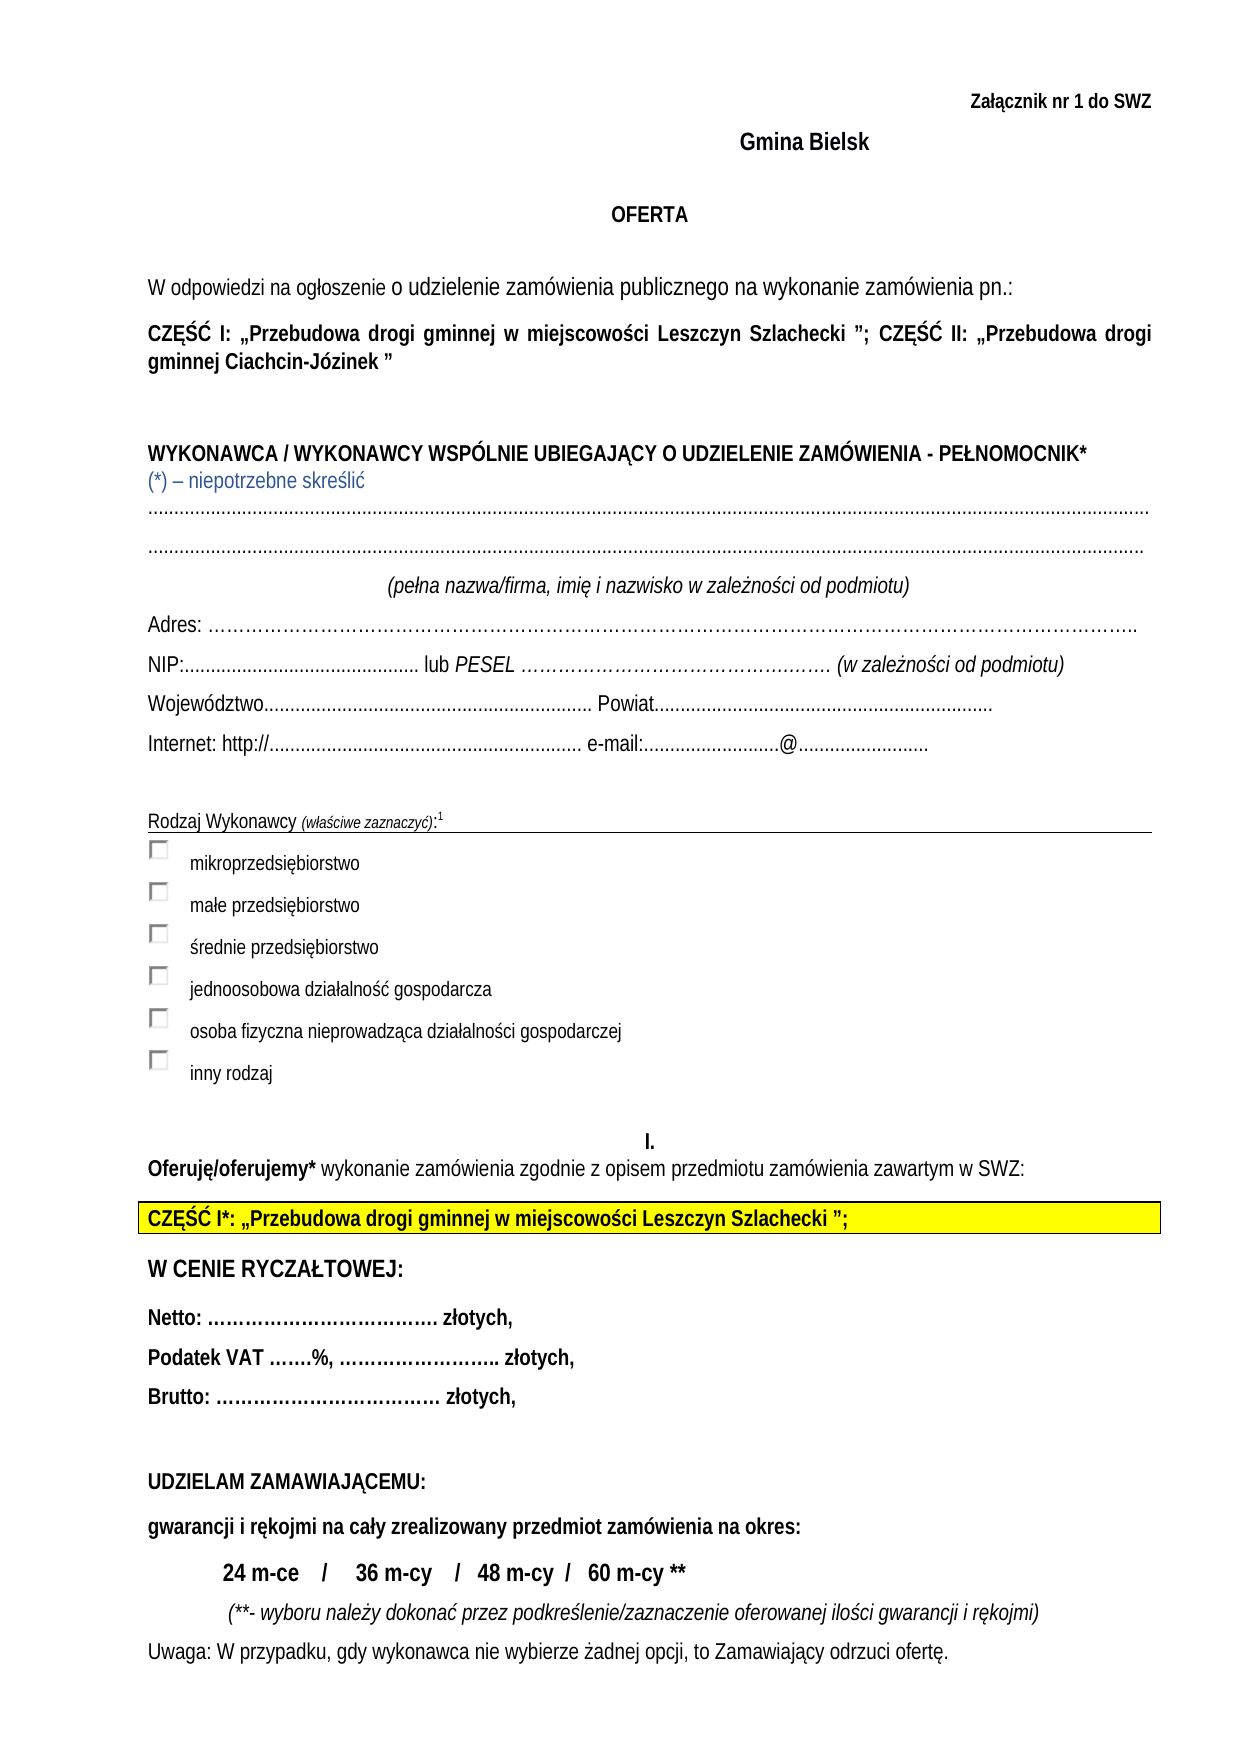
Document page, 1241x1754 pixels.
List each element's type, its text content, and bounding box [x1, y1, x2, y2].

text małe przedsiębiorstwo [148, 875, 1152, 917]
text inny rodzaj [148, 1043, 1152, 1085]
text jednoosobowa działalność gospodarcza [148, 959, 1152, 1001]
text Adres: ………………………………………………………………………………………………………………………………….. [148, 611, 1152, 638]
text Rodzaj Wykonawcy (właściwe zaznaczyć):1 [148, 809, 1152, 832]
text Podatek VAT …….%, …………………….. złotych, [148, 1343, 1152, 1370]
text UDZIELAM ZAMAWIAJĄCEMU: [148, 1468, 1129, 1494]
text Załącznik nr 1 do SWZ [148, 89, 1152, 113]
text Internet: http://............................................................ e-mail:..........................@......................... [148, 730, 1152, 756]
subtitle Gmina Bielsk [739, 127, 1152, 156]
list (**- wyboru należy dokonać przez podkreślenie/zaznaczenie oferowanej ilości gwarancji i rękojmi) [223, 1599, 1152, 1625]
text W CENIE RYCZAŁTOWEJ: [148, 1254, 1152, 1283]
text Netto: ………………………………. złotych, [148, 1304, 1152, 1330]
text ............................................................................................................................................................................................................................................................................................................................................................................................... [148, 493, 1152, 559]
text Oferuję/oferujemy* wykonanie zamówienia zgodnie z opisem przedmiotu zamówienia zawartym w SWZ: [148, 1154, 1152, 1181]
text osoba fizyczna nieprowadząca działalności gospodarczej [148, 1001, 1152, 1043]
text I. [148, 1128, 1152, 1154]
text CZĘŚĆ I: „Przebudowa drogi gminnej w miejscowości Leszczyn Szlachecki ”; CZĘŚĆ II: „Przebudowa drogi gminnej Ciachcin-Józinek ” [148, 320, 1152, 374]
list 24 m-ce / 36 m-cy / 48 m-cy / 60 m-cy ** [223, 1558, 1152, 1586]
text (pełna nazwa/firma, imię i nazwisko w zależności od podmiotu) [148, 572, 1152, 598]
text (*) – niepotrzebne skreślić [148, 467, 1152, 493]
text CZĘŚĆ I*: „Przebudowa drogi gminnej w miejscowości Leszczyn Szlachecki ”; [139, 1203, 1160, 1233]
text WYKONAWCA / WYKONAWCY WSPÓLNIE UBIEGAJĄCY O UDZIELENIE ZAMÓWIENIA - PEŁNOMOCNIK* [148, 440, 1152, 467]
subtitle OFERTA [148, 201, 1152, 227]
text W odpowiedzi na ogłoszenie o udzielenie zamówienia publicznego na wykonanie zamówienia pn.: [148, 272, 1152, 301]
text mikroprzedsiębiorstwo [148, 833, 1152, 875]
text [148, 1513, 1129, 1539]
text Brutto: ……………………………… złotych, [148, 1383, 1152, 1409]
text Uwaga: W przypadku, gdy wykonawca nie wybierze żadnej opcji, to Zamawiający odrzuci ofertę. [148, 1638, 1152, 1664]
text NIP:............................................. lub PESEL …………………………………….……. (w zależności od podmiotu) [148, 651, 1152, 677]
text Województwo............................................................... Powiat................................................................. [148, 690, 1152, 717]
text średnie przedsiębiorstwo [148, 917, 1152, 959]
